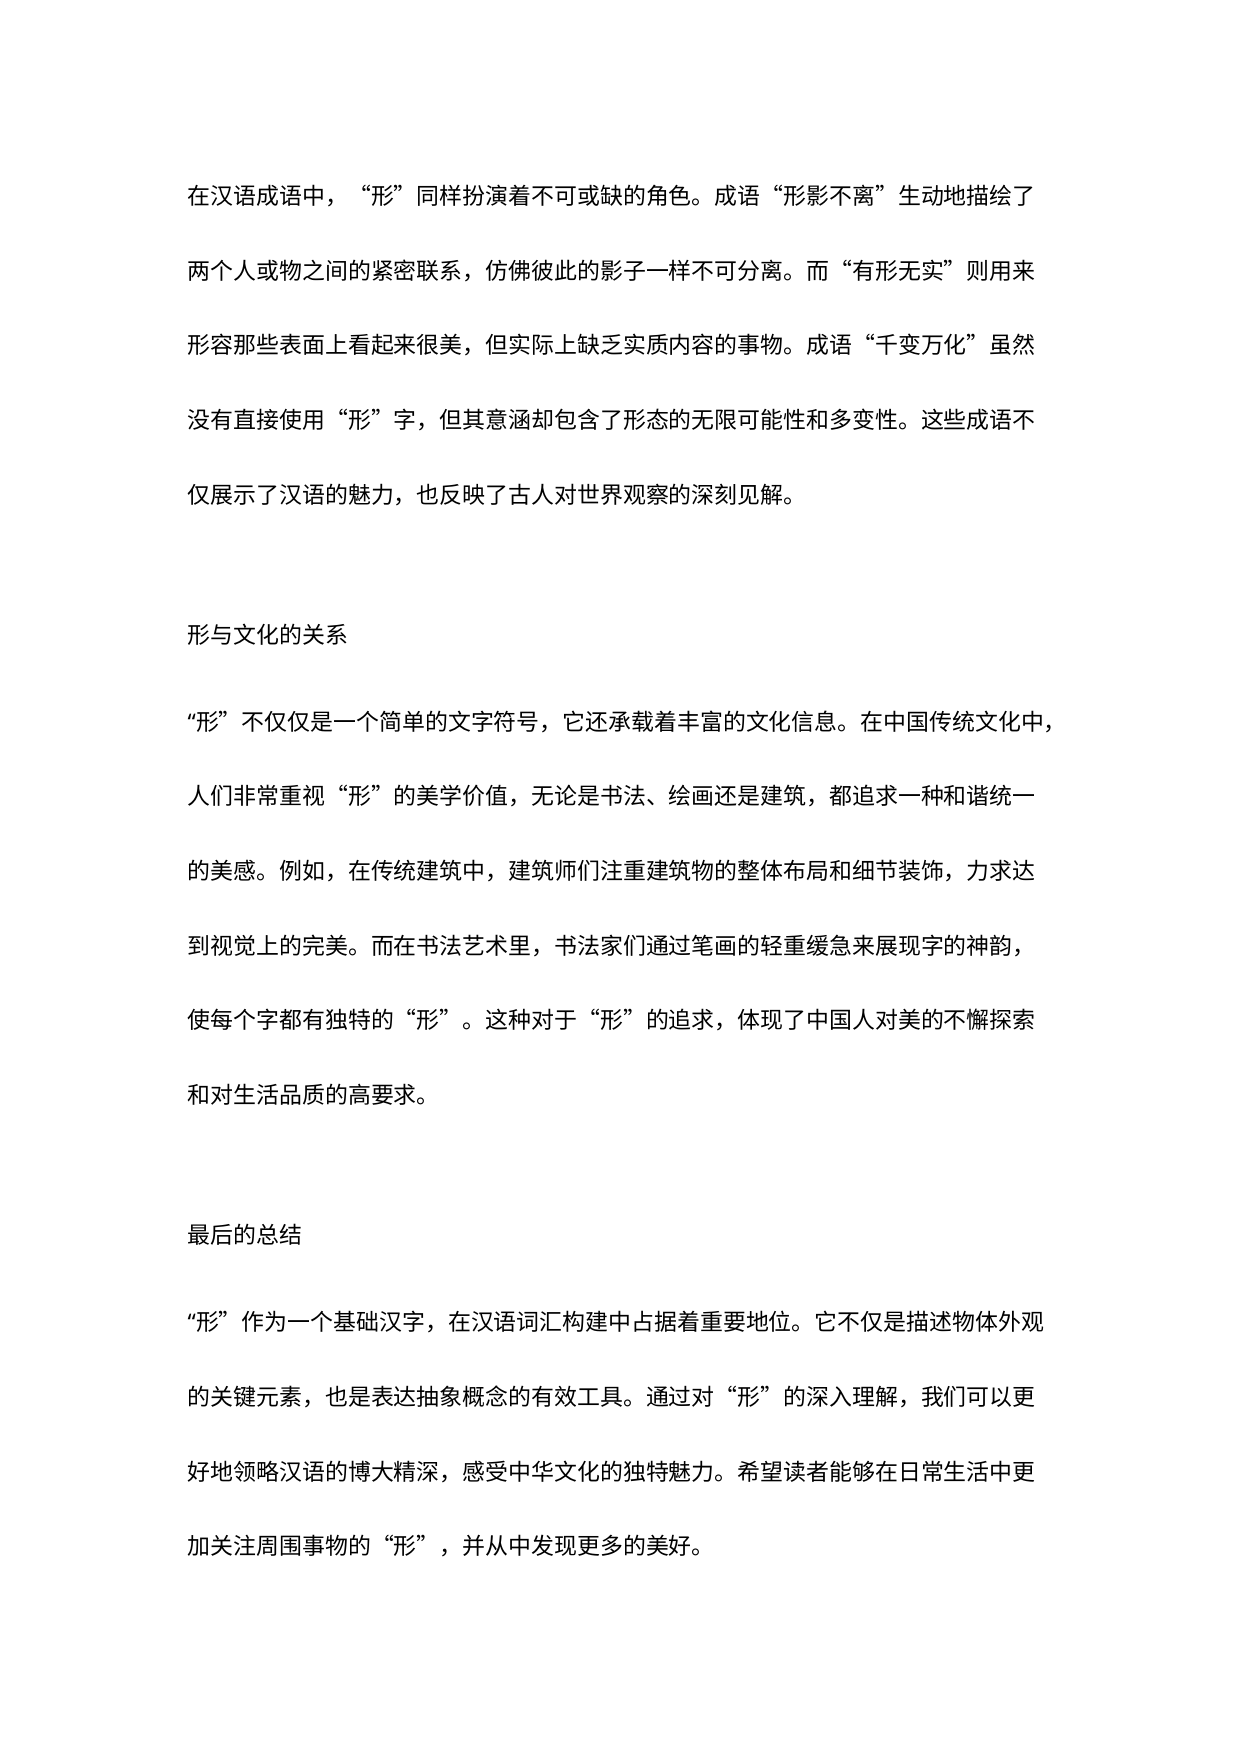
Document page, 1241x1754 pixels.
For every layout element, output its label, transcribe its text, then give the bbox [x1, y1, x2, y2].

text “形”作为一个基础汉字，在汉语词汇构建中占据着重要地位。它不仅是描述物体外观的关键元素，也是表达抽象概念的有效工具。通过对“形”的深入理解，我们可以更好地领略汉语的博大精深，感受中华文化的独特魅力。希望读者能够在日常生活中更加关注周围事物的“形”，并从中发现更多的美好。 [187, 1288, 1053, 1577]
text 形与文化的关系 [187, 601, 1053, 666]
text 在汉语成语中，“形”同样扮演着不可或缺的角色。成语“形影不离”生动地描绘了两个人或物之间的紧密联系，仿佛彼此的影子一样不可分离。而“有形无实”则用来形容那些表面上看起来很美，但实际上缺乏实质内容的事物。成语“千变万化”虽然没有直接使用“形”字，但其意涵却包含了形态的无限可能性和多变性。这些成语不仅展示了汉语的魅力，也反映了古人对世界观察的深刻见解。 [187, 162, 1053, 526]
text 最后的总结 [187, 1202, 1053, 1267]
text “形”不仅仅是一个简单的文字符号，它还承载着丰富的文化信息。在中国传统文化中，人们非常重视“形”的美学价值，无论是书法、绘画还是建筑，都追求一种和谐统一的美感。例如，在传统建筑中，建筑师们注重建筑物的整体布局和细节装饰，力求达到视觉上的完美。而在书法艺术里，书法家们通过笔画的轻重缓急来展现字的神韵，使每个字都有独特的“形”。这种对于“形”的追求，体现了中国人对美的不懈探索和对生活品质的高要求。 [187, 688, 1053, 1126]
